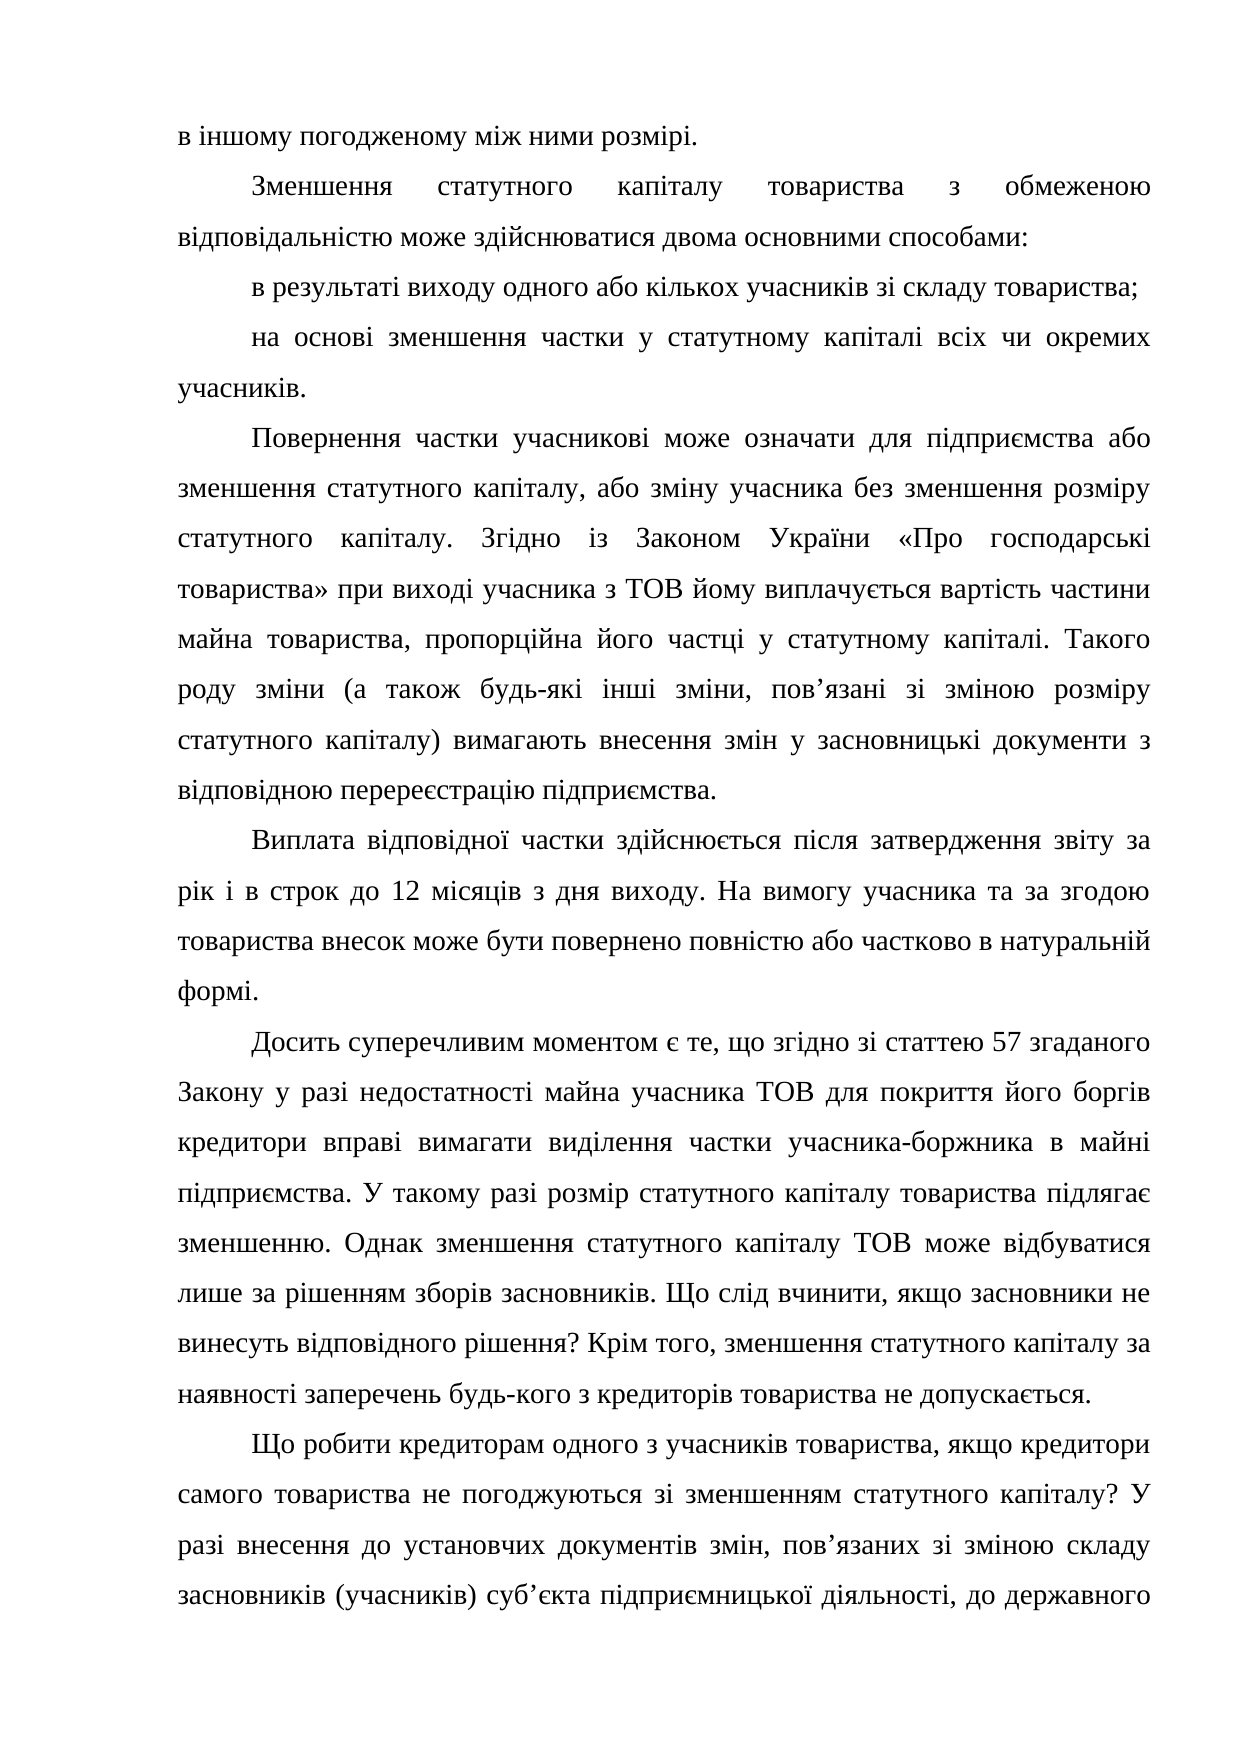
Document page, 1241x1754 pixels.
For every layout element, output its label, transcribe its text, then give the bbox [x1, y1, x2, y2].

text Зменшення статутного капіталу товариства з обмеженою відповідальністю може здійснюватися двома основними способами: [177, 168, 1152, 252]
text на основі зменшення частки у статутному капіталі всіх чи окремих учасників. [177, 319, 1152, 403]
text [177, 118, 1152, 152]
text Виплата відповідної частки здійснюється після затвердження звіту за рік і в строк до 12 місяців з дня виходу. На вимогу учасника та за згодою товариства внесок може бути повернено повністю або частково в натуральній формі. [177, 822, 1152, 1007]
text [177, 1426, 1152, 1611]
text Досить суперечливим моментом є те, що згідно зі статтею 57 згаданого Закону у разі недостатності майна учасника ТОВ для покриття його боргів кредитори вправі вимагати виділення частки учасника-боржника в майні підприємства. У такому разі розмір статутного капіталу товариства підлягає зменшенню. Однак зменшення статутного капіталу ТОВ може відбуватися лише за рішенням зборів засновників. Що слід вчинити, якщо засновники не винесуть відповідного рішення? Крім того, зменшення статутного капіталу за наявності заперечень будь-кого з кредиторів товариства не допускається. [177, 1024, 1152, 1409]
text в результаті виходу одного або кількох учасників зі складу товариства; [177, 269, 1152, 303]
text Повернення частки учасникові може означати для підприємства або зменшення статутного капіталу, або зміну учасника без зменшення розміру статутного капіталу. Згідно із Законом України «Про господарські товариства» при виході учасника з ТОВ йому виплачується вартість частини майна товариства, пропорційна його частці у статутному капіталі. Такого роду зміни (а також будь-які інші зміни, пов’язані зі зміною розміру статутного капіталу) вимагають внесення змін у засновницькі документи з відповідною перереєстрацію підприємства. [177, 420, 1152, 806]
